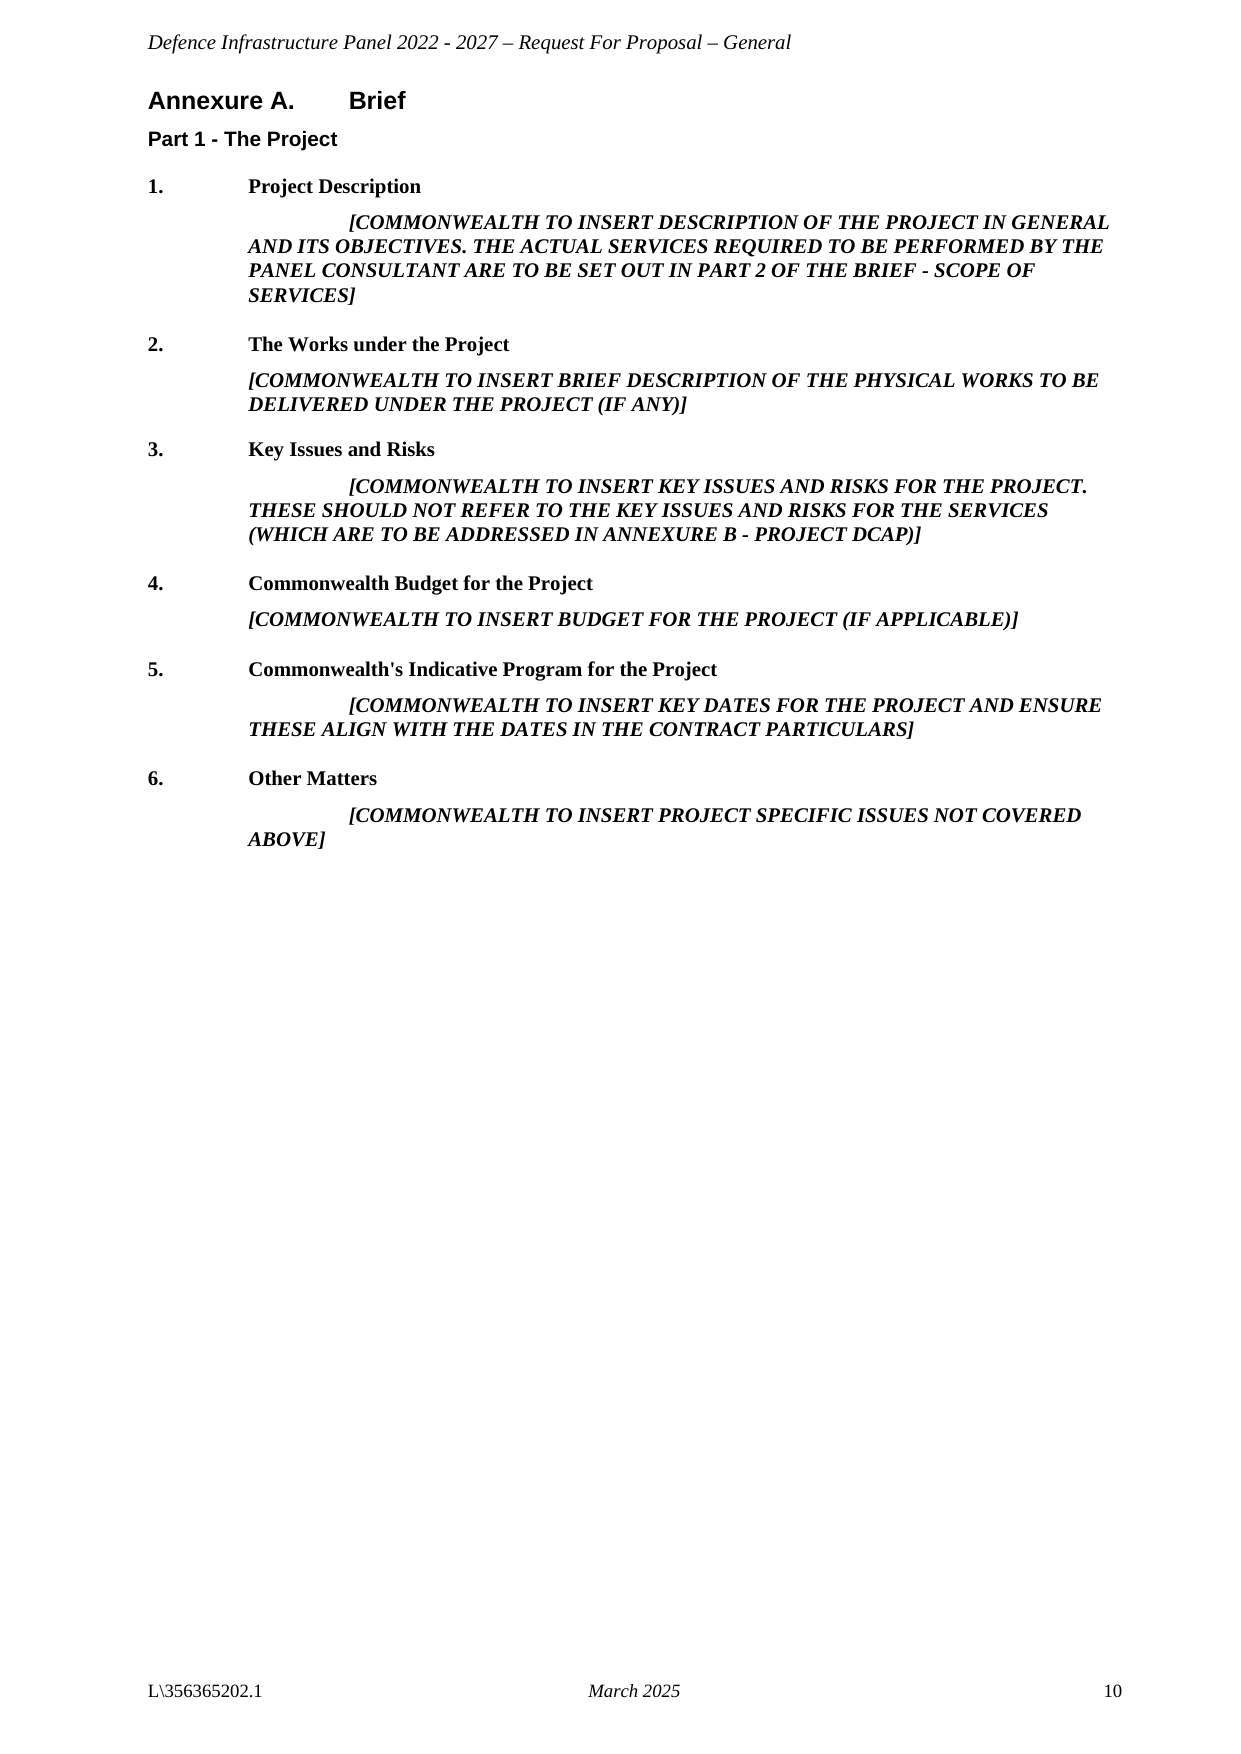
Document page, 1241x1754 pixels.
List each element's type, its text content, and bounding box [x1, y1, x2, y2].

text Commonwealth Budget for the Project [148, 571, 1122, 595]
text Key Issues and Risks [148, 437, 1122, 461]
subtitle Annexure A. Brief [148, 86, 1122, 114]
text Project Description [148, 174, 1122, 198]
text [COMMONWEALTH TO INSERT KEY DATES FOR THE PROJECT AND ENSURE THESE ALIGN WITH THE DATES IN THE CONTRACT PARTICULARS] [248, 693, 1122, 741]
text [COMMONWEALTH TO INSERT PROJECT SPECIFIC ISSUES NOT COVERED ABOVE] [248, 803, 1122, 851]
list [COMMONWEALTH TO INSERT BRIEF DESCRIPTION OF THE PHYSICAL WORKS TO BE DELIVERED UNDER THE PROJECT (IF ANY)] [248, 368, 1122, 416]
list [COMMONWEALTH TO INSERT BUDGET FOR THE PROJECT (IF APPLICABLE)] [148, 607, 1122, 631]
text [COMMONWEALTH TO INSERT DESCRIPTION OF THE PROJECT IN GENERAL AND ITS OBJECTIVES. THE ACTUAL SERVICES REQUIRED TO BE PERFORMED BY THE PANEL CONSULTANT ARE TO BE SET OUT IN PART 2 OF THE BRIEF - SCOPE OF SERVICES] [248, 210, 1122, 307]
text Commonwealth's Indicative Program for the Project [148, 656, 1122, 681]
text The Works under the Project [148, 332, 1122, 356]
text [COMMONWEALTH TO INSERT KEY ISSUES AND RISKS FOR THE PROJECT. THESE SHOULD NOT REFER TO THE KEY ISSUES AND RISKS FOR THE SERVICES (WHICH ARE TO BE ADDRESSED IN ANNEXURE B - PROJECT DCAP)] [248, 474, 1122, 546]
subtitle Part 1 - The Project [148, 127, 1122, 151]
text Other Matters [148, 766, 1122, 790]
